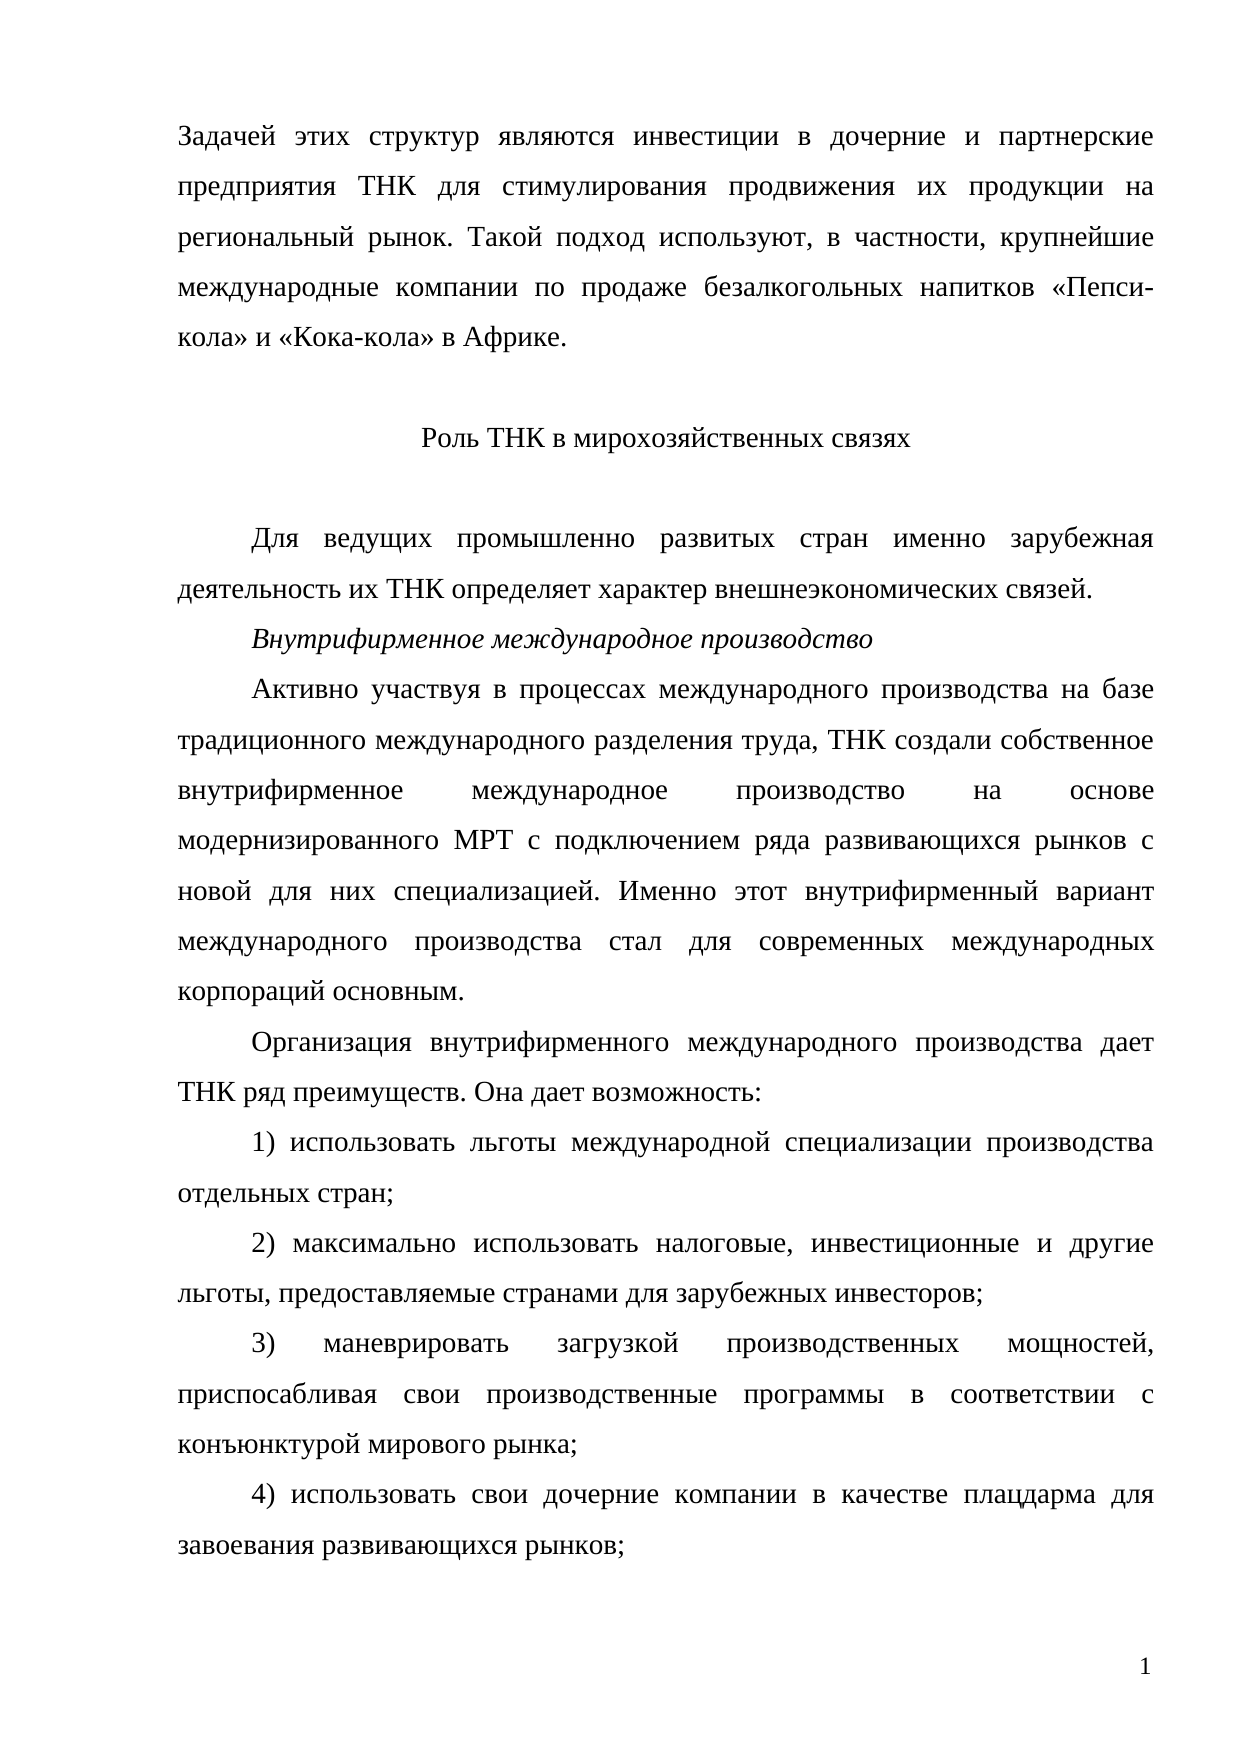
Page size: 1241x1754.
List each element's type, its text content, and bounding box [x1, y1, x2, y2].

text 3) маневрировать загрузкой производственных мощностей, приспосабливая свои производственные программы в соответствии с конъюнктурой мирового рынка; [177, 1326, 1155, 1460]
text 1) использовать льготы международной специализации производства отдельных стран; [177, 1124, 1155, 1208]
text 4) использовать свои дочерние компании в качестве плацдарма для завоевания развивающихся рынков; [177, 1477, 1155, 1560]
text Внутрифирменное международное производство [177, 621, 1155, 655]
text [177, 118, 1155, 353]
text Организация внутрифирменного международного производства дает ТНК ряд преимуществ. Она дает возможность: [177, 1024, 1155, 1108]
text Роль ТНК в мирохозяйственных связях [177, 420, 1155, 453]
text 2) максимально использовать налоговые, инвестиционные и другие льготы, предоставляемые странами для зарубежных инвесторов; [177, 1225, 1155, 1309]
text Активно участвуя в процессах международного производства на базе традиционного международного разделения труда, ТНК создали собственное внутрифирменное международное производство на основе модернизированного МРТ с подключением ряда развивающихся рынков с новой для них специализацией. Именно этот внутрифирменный вариант международного производства стал для современных международных корпораций основным. [177, 672, 1155, 1007]
text Для ведущих промышленно развитых стран именно зарубежная деятельность их ТНК определяет характер внешнеэкономических связей. [177, 521, 1155, 604]
